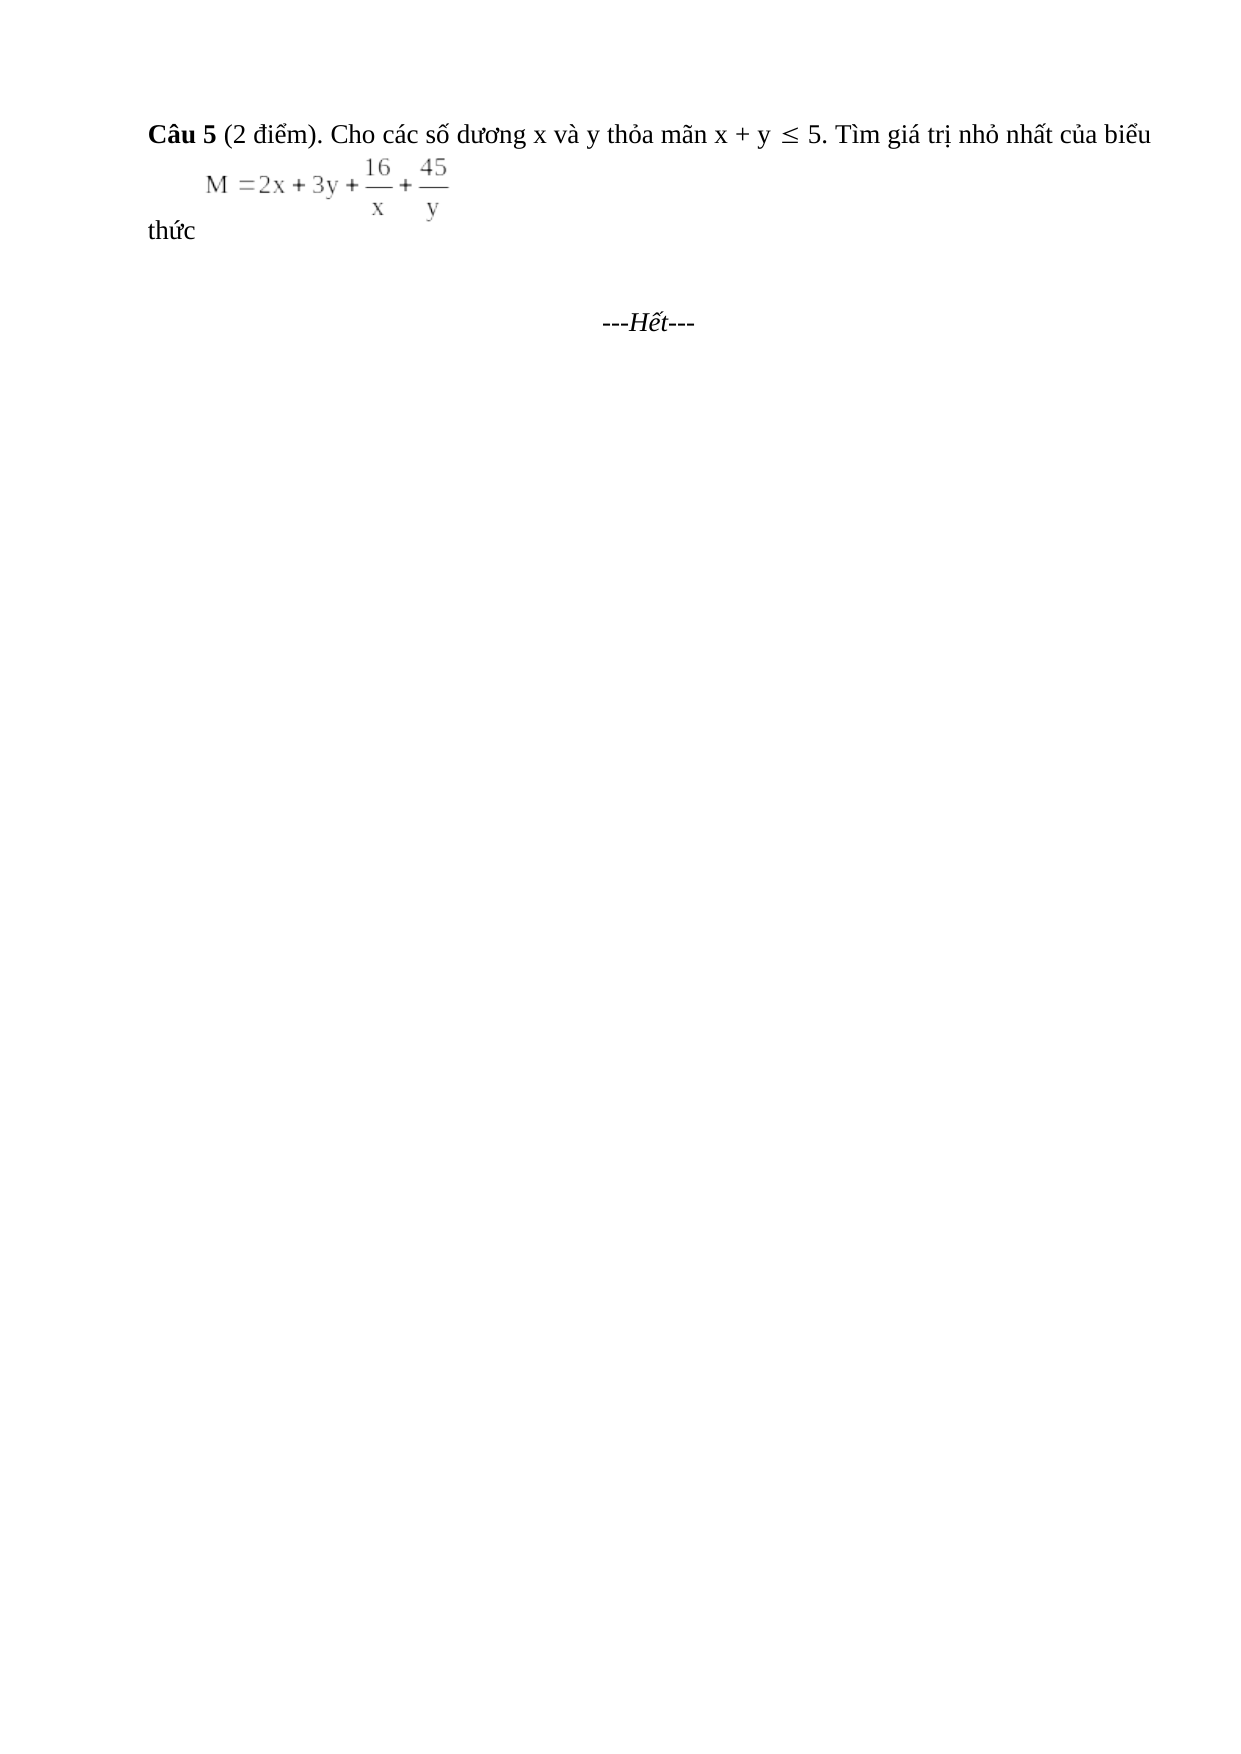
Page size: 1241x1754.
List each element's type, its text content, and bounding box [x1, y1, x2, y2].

text Câu 5 (2 điểm). Cho các số dương x và y thỏa mãn x + y 5. Tìm giá trị nhỏ nhất của biểu thức [148, 118, 1152, 245]
text ---Hết--- [148, 306, 1152, 337]
